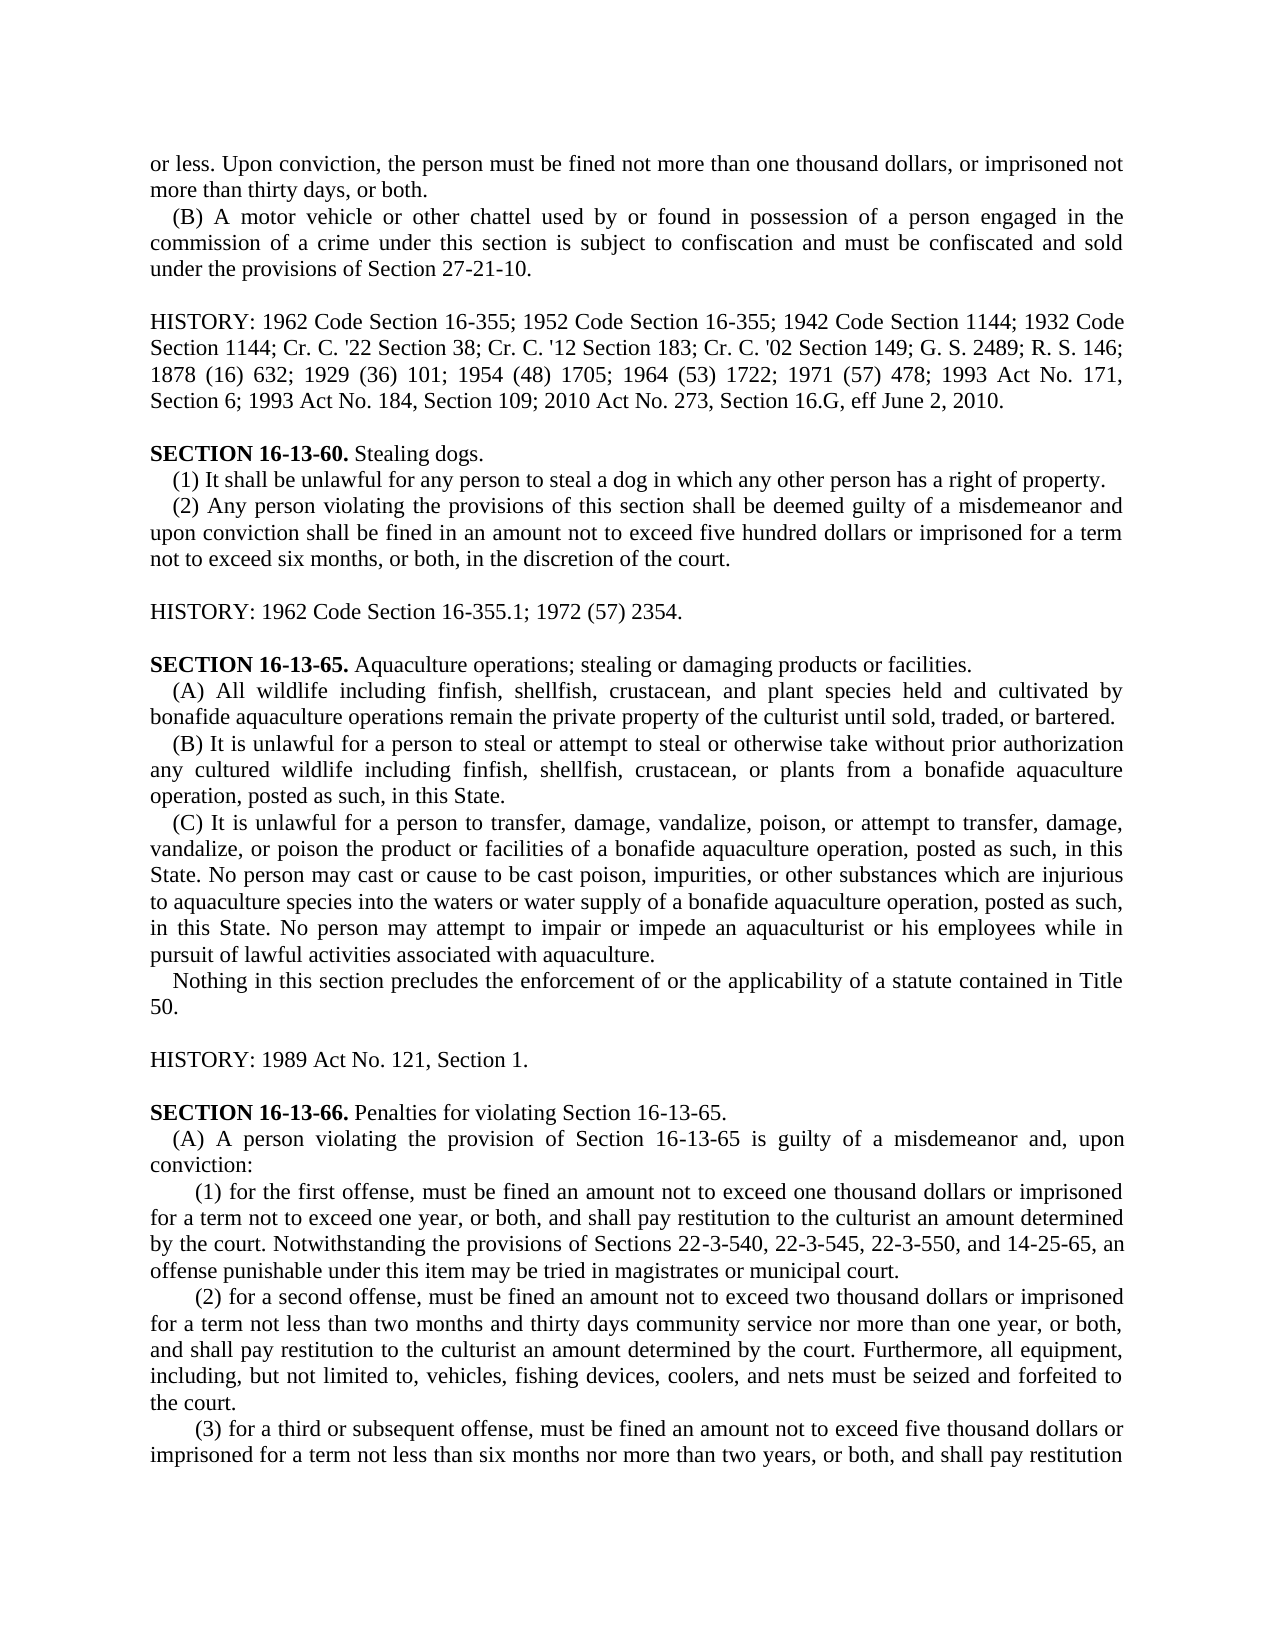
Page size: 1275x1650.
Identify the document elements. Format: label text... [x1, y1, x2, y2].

text Nothing in this section precludes the enforcement of or the applicability of a statute contained in Title 50. [150, 967, 1125, 1020]
text (A) A person violating the provision of Section 16-13-65 is guilty of a misdemeanor and, upon conviction: [150, 1125, 1125, 1178]
text HISTORY: 1962 Code Section 16-355.1; 1972 (57) 2354. [150, 598, 1125, 624]
text SECTION 16-13-66. Penalties for violating Section 16-13-65. [150, 1099, 1125, 1125]
text (C) It is unlawful for a person to transfer, damage, vandalize, poison, or attempt to transfer, damage, vandalize, or poison the product or facilities of a bonafide aquaculture operation, posted as such, in this State. No person may cast or cause to be cast poison, impurities, or other substances which are injurious to aquaculture species into the waters or water supply of a bonafide aquaculture operation, posted as such, in this State. No person may attempt to impair or impede an aquaculturist or his employees while in pursuit of lawful activities associated with aquaculture. [150, 809, 1125, 967]
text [150, 1415, 1125, 1468]
text (2) Any person violating the provisions of this section shall be deemed guilty of a misdemeanor and upon conviction shall be fined in an amount not to exceed five hundred dollars or imprisoned for a term not to exceed six months, or both, in the discretion of the court. [150, 493, 1125, 572]
text (1) It shall be unlawful for any person to steal a dog in which any other person has a right of property. [150, 466, 1125, 493]
text (1) for the first offense, must be fined an amount not to exceed one thousand dollars or imprisoned for a term not to exceed one year, or both, and shall pay restitution to the culturist an amount determined by the court. Notwithstanding the provisions of Sections 22-3-540, 22-3-545, 22-3-550, and 14-25-65, an offense punishable under this item may be tried in magistrates or municipal court. [150, 1178, 1125, 1283]
text (B) It is unlawful for a person to steal or attempt to steal or otherwise take without prior authorization any cultured wildlife including finfish, shellfish, crustacean, or plants from a bonafide aquaculture operation, posted as such, in this State. [150, 730, 1125, 809]
text (B) A motor vehicle or other chattel used by or found in possession of a person engaged in the commission of a crime under this section is subject to confiscation and must be confiscated and sold under the provisions of Section 27-21-10. [150, 203, 1125, 282]
text HISTORY: 1962 Code Section 16-355; 1952 Code Section 16-355; 1942 Code Section 1144; 1932 Code Section 1144; Cr. C. '22 Section 38; Cr. C. '12 Section 183; Cr. C. '02 Section 149; G. S. 2489; R. S. 146; 1878 (16) 632; 1929 (36) 101; 1954 (48) 1705; 1964 (53) 1722; 1971 (57) 478; 1993 Act No. 171, Section 6; 1993 Act No. 184, Section 109; 2010 Act No. 273, Section 16.G, eff June 2, 2010. [150, 308, 1125, 413]
text (A) All wildlife including finfish, shellfish, crustacean, and plant species held and cultivated by bonafide aquaculture operations remain the private property of the culturist until sold, traded, or bartered. [150, 677, 1125, 730]
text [150, 150, 1125, 203]
text (2) for a second offense, must be fined an amount not to exceed two thousand dollars or imprisoned for a term not less than two months and thirty days community service nor more than one year, or both, and shall pay restitution to the culturist an amount determined by the court. Furthermore, all equipment, including, but not limited to, vehicles, fishing devices, coolers, and nets must be seized and forfeited to the court. [150, 1283, 1125, 1415]
text SECTION 16-13-60. Stealing dogs. [150, 440, 1125, 466]
text HISTORY: 1989 Act No. 121, Section 1. [150, 1046, 1125, 1072]
text SECTION 16-13-65. Aquaculture operations; stealing or damaging products or facilities. [150, 651, 1125, 677]
